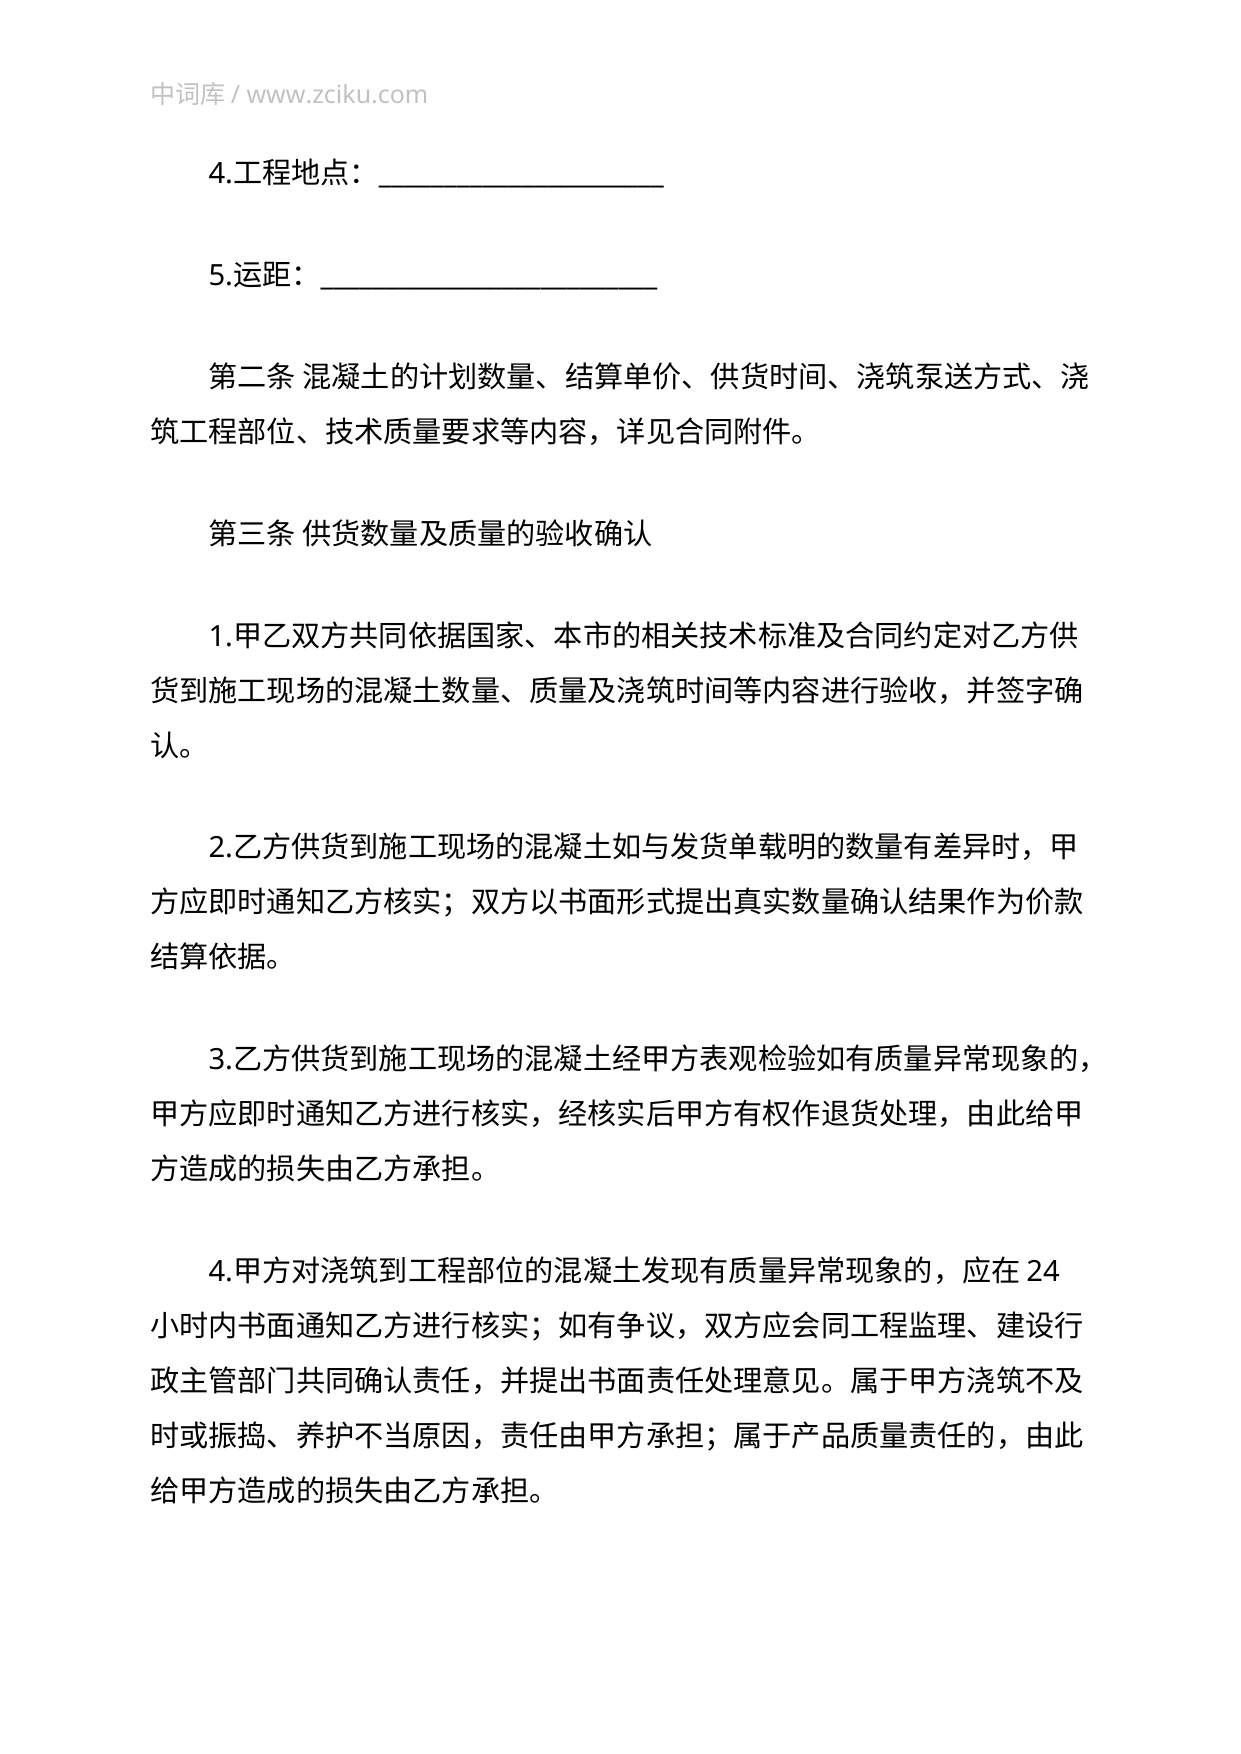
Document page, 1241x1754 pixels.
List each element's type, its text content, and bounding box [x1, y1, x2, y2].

text 2.乙方供货到施工现场的混凝土如与发货单载明的数量有差异时，甲方应即时通知乙方核实；双方以书面形式提出真实数量确认结果作为价款结算依据。 [150, 824, 1090, 976]
text 第二条 混凝土的计划数量、结算单价、供货时间、浇筑泵送方式、浇筑工程部位、技术质量要求等内容，详见合同附件。 [150, 354, 1090, 451]
text 1.甲乙双方共同依据国家、本市的相关技术标准及合同约定对乙方供货到施工现场的混凝土数量、质量及浇筑时间等内容进行验收，并签字确认。 [150, 612, 1090, 764]
text 3.乙方供货到施工现场的混凝土经甲方表观检验如有质量异常现象的，甲方应即时通知乙方进行核实，经核实后甲方有权作退货处理，由此给甲方造成的损失由乙方承担。 [150, 1036, 1090, 1188]
text 4.工程地点：______________________ [150, 150, 1090, 192]
text 第三条 供货数量及质量的验收确认 [150, 511, 1090, 553]
text 5.运距：__________________________ [150, 252, 1090, 294]
text 4.甲方对浇筑到工程部位的混凝土发现有质量异常现象的，应在24小时内书面通知乙方进行核实；如有争议，双方应会同工程监理、建设行政主管部门共同确认责任，并提出书面责任处理意见。属于甲方浇筑不及时或振捣、养护不当原因，责任由甲方承担；属于产品质量责任的，由此给甲方造成的损失由乙方承担。 [150, 1247, 1090, 1509]
